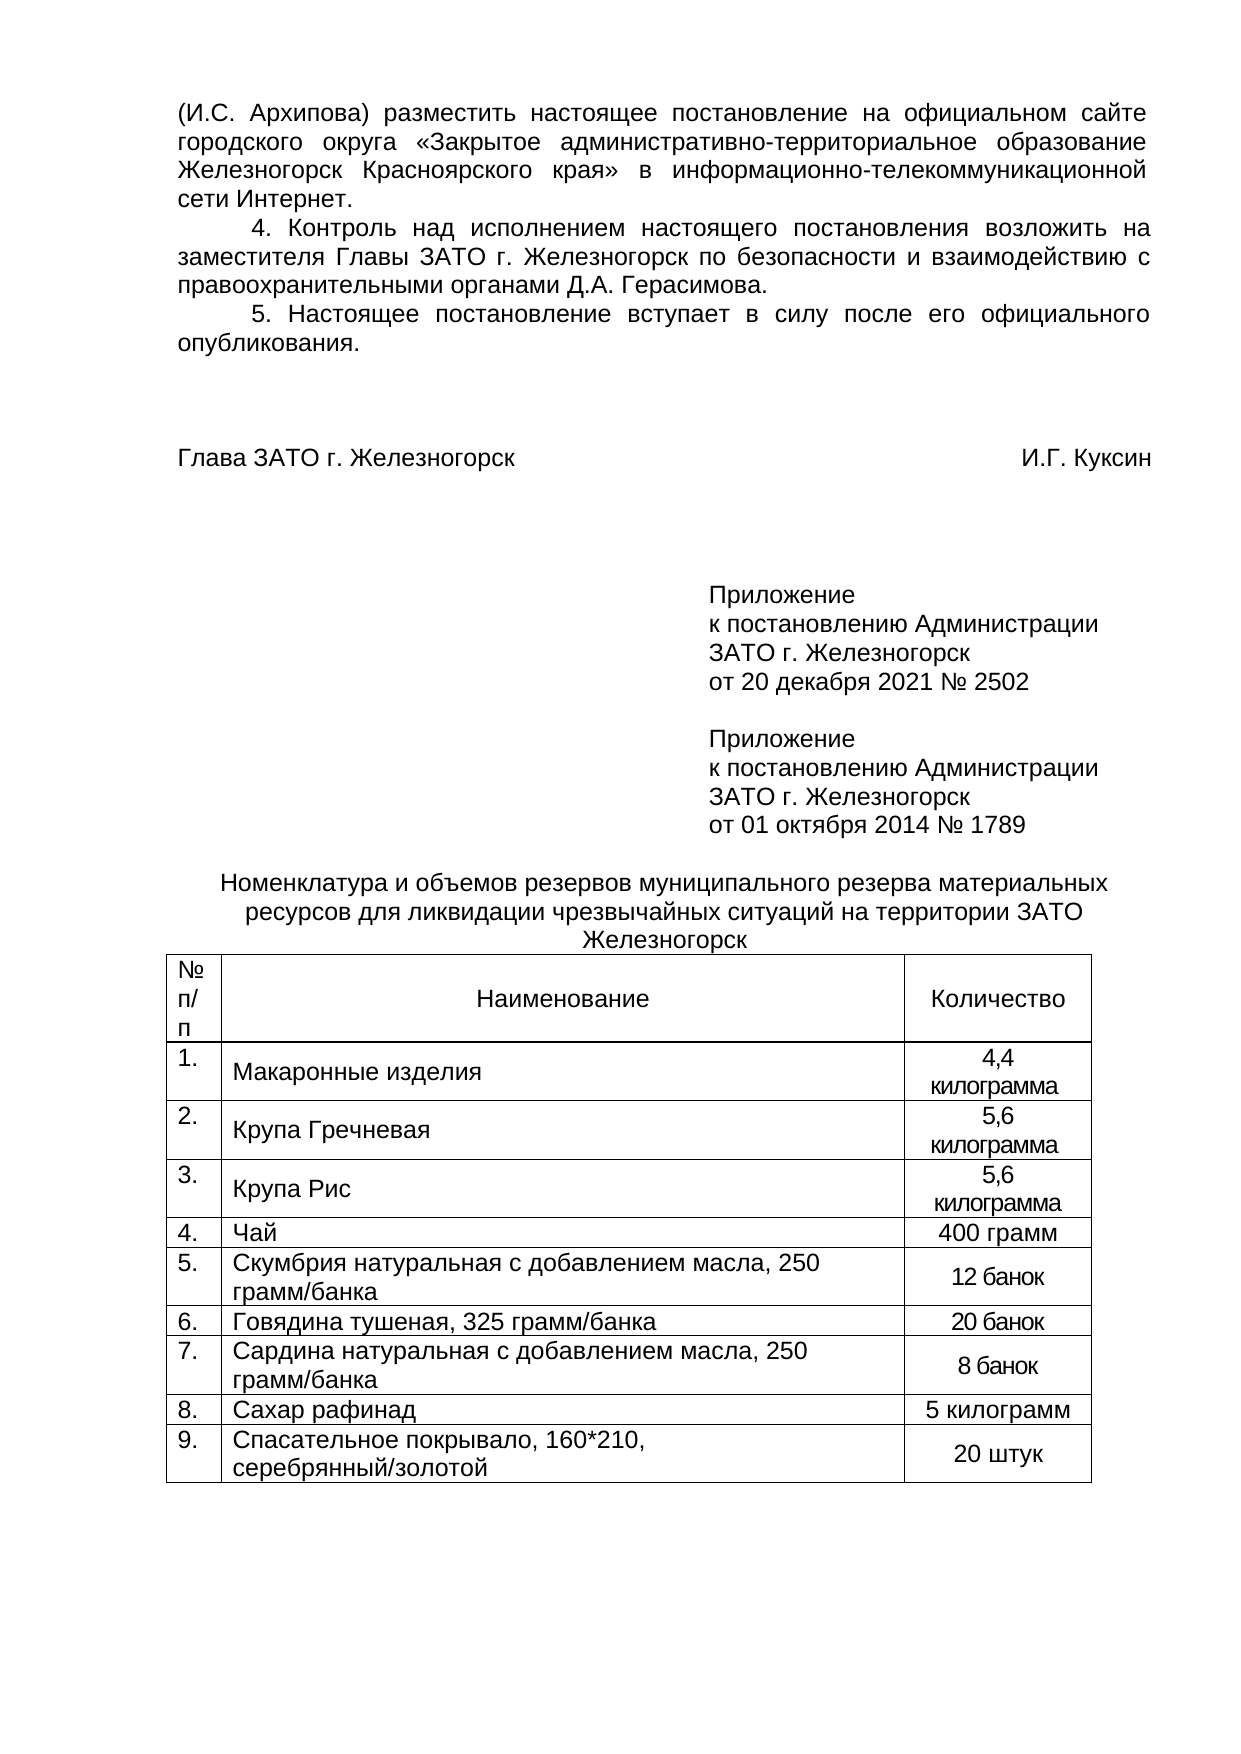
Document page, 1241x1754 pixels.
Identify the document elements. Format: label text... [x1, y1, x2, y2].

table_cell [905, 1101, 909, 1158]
table_cell Сахар рафинад [222, 1395, 904, 1423]
table_cell Макаронные изделия [222, 1043, 904, 1100]
table_cell Чай [222, 1218, 904, 1247]
table_cell Крупа Гречневая [222, 1101, 904, 1158]
text 5. Настоящее постановление вступает в силу после его официального опубликования. [177, 299, 1152, 356]
table_header И.Г. Куксин [668, 443, 1163, 471]
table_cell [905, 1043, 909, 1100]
table_cell [167, 1043, 221, 1100]
table_cell [167, 1336, 221, 1394]
table_cell 20 штук [905, 1425, 1091, 1482]
table_cell [167, 1248, 221, 1305]
list Приложение [709, 724, 1152, 753]
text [177, 98, 1148, 213]
list от 20 декабря 2021 № 2502 [709, 667, 1152, 695]
table_cell Сардина натуральная с добавлением масла, 250 грамм/банка [222, 1336, 904, 1394]
table_cell Скумбрия натуральная с добавлением масла, 250 грамм/банка [222, 1248, 904, 1305]
table_cell [167, 1395, 221, 1423]
table_header Количество [905, 955, 1091, 1041]
table_cell [167, 1101, 221, 1158]
table_cell 12 банок [905, 1248, 1091, 1305]
list от 01 октября 2014 № 1789 [709, 810, 1152, 839]
table_header Наименование [222, 955, 904, 1041]
table_cell [167, 1160, 221, 1217]
table_cell [167, 1218, 221, 1247]
list ЗАТО г. Железногорск [709, 782, 1152, 810]
text Номенклатура и объемов резервов муниципального резерва материальных ресурсов для ликвидации чрезвычайных ситуаций на территории ЗАТО Железногорск [177, 868, 1152, 954]
table_cell [167, 1306, 221, 1335]
table_cell Спасательное покрывало, 160*210, серебрянный/золотой [222, 1425, 904, 1482]
table_cell 8 банок [905, 1336, 1091, 1394]
table_header Глава ЗАТО г. Железногорск [166, 443, 668, 471]
table_cell [167, 1425, 221, 1482]
list Приложение [709, 580, 1152, 609]
table_cell Крупа Рис [222, 1160, 904, 1217]
list ЗАТО г. Железногорск [709, 638, 1152, 667]
list к постановлению Администрации [709, 753, 1152, 782]
table_header № п/п [167, 955, 221, 1041]
table_cell Говядина тушеная, 325 грамм/банка [222, 1306, 904, 1335]
list к постановлению Администрации [709, 609, 1152, 638]
text 4. Контроль над исполнением настоящего постановления возложить на заместителя Главы ЗАТО г. Железногорск по безопасности и взаимодействию с правоохранительными органами Д.А. Герасимова. [177, 213, 1152, 299]
